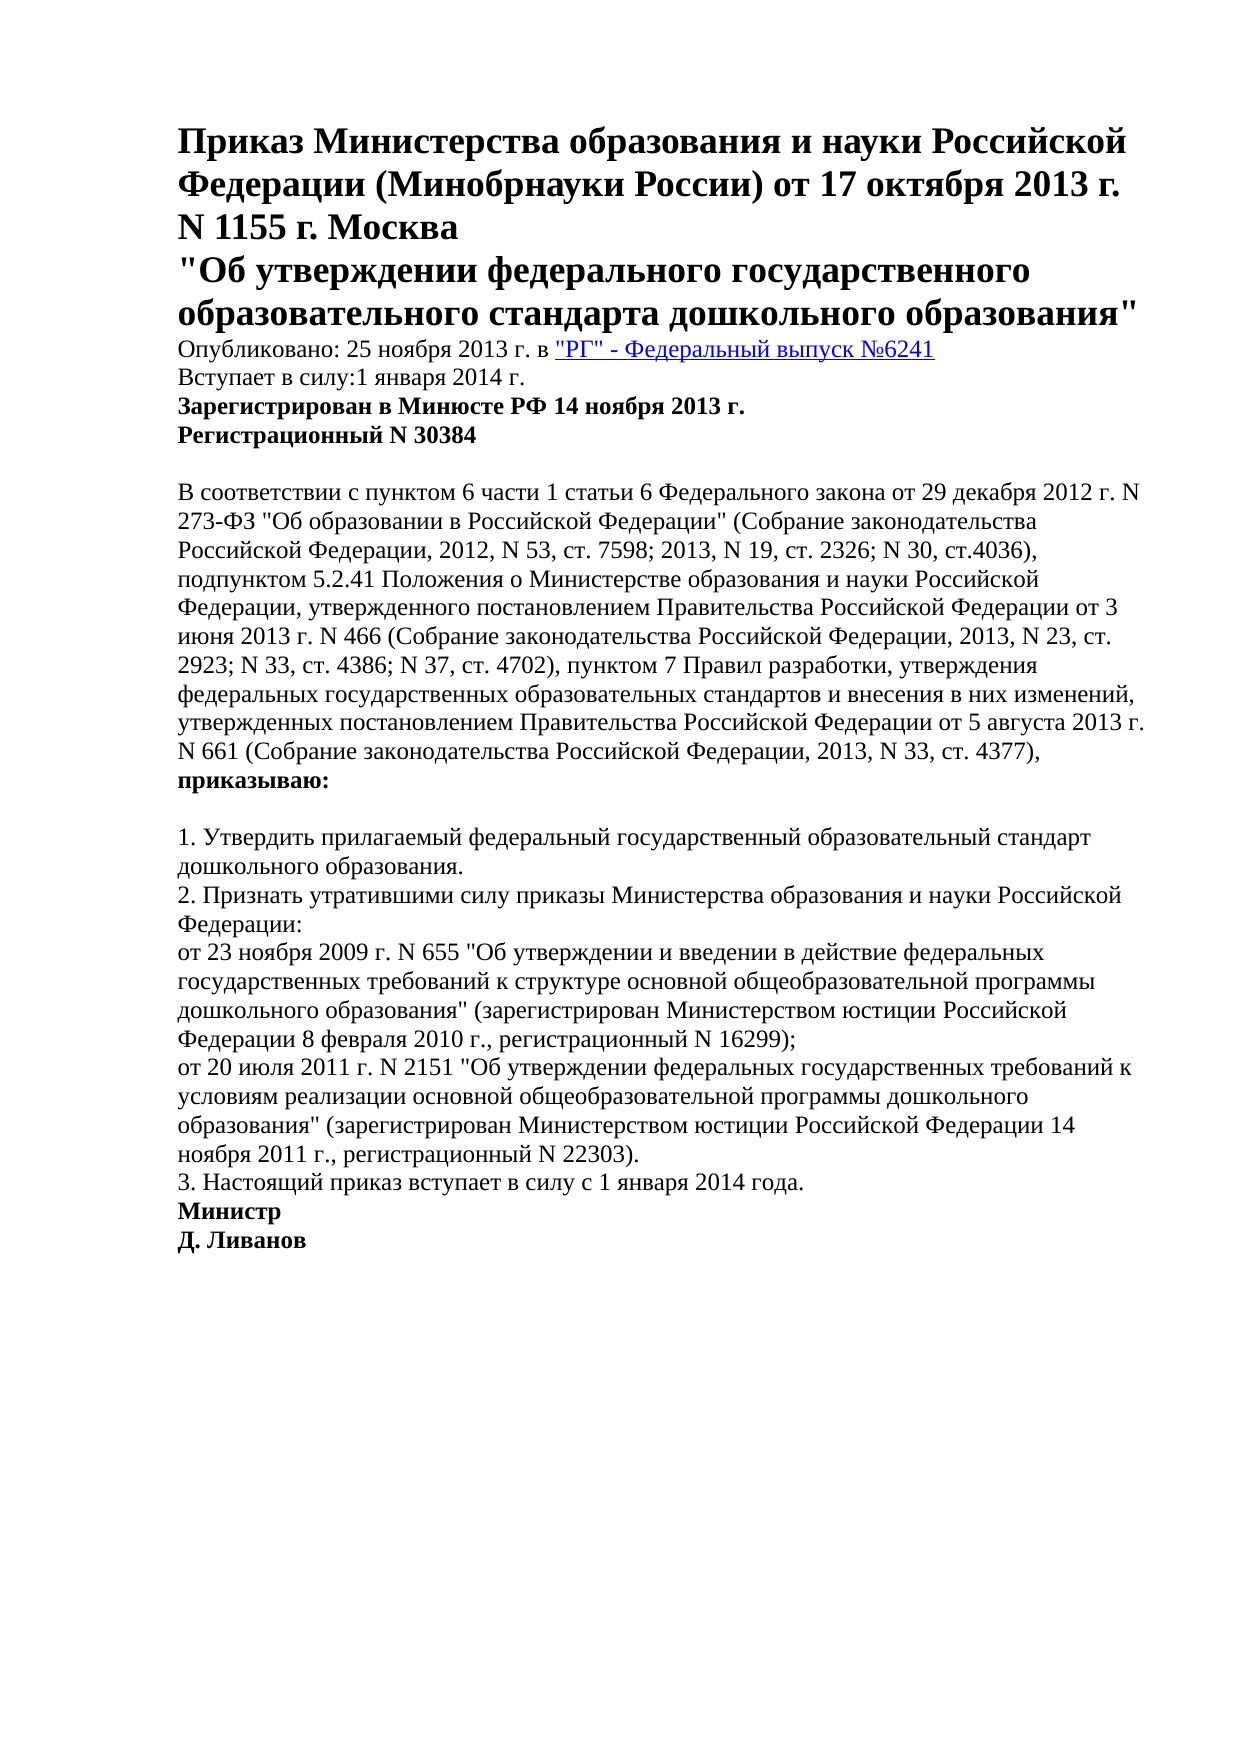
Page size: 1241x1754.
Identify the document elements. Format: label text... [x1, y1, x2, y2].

text "Об утверждении федерального государственного образовательного стандарта дошкольного образования" [177, 247, 1152, 334]
text Д. Ливанов [177, 1225, 1152, 1254]
text от 23 ноября 2009 г. N 655 "Об утверждении и введении в действие федеральных государственных требований к структуре основной общеобразовательной программы дошкольного образования" (зарегистрирован Министерством юстиции Российской Федерации 8 февраля 2010 г., регистрационный N 16299); [177, 937, 1152, 1052]
text Приказ Министерства образования и науки Российской Федерации (Минобрнауки России) от 17 октября 2013 г. N 1155 г. Москва [177, 118, 1152, 247]
text Министр [177, 1196, 1152, 1225]
text Опубликовано: 25 ноября 2013 г. в "РГ" - Федеральный выпуск №6241 Вступает в силу:1 января 2014 г. [177, 334, 1152, 391]
text Зарегистрирован в Минюсте РФ 14 ноября 2013 г. [177, 391, 1152, 420]
text 2. Признать утратившими силу приказы Министерства образования и науки Российской Федерации: [177, 880, 1152, 937]
text 1. Утвердить прилагаемый федеральный государственный образовательный стандарт дошкольного образования. [177, 822, 1152, 880]
text от 20 июля 2011 г. N 2151 "Об утверждении федеральных государственных требований к условиям реализации основной общеобразовательной программы дошкольного образования" (зарегистрирован Министерством юстиции Российской Федерации 14 ноября 2011 г., регистрационный N 22303). [177, 1052, 1152, 1167]
text В соответствии с пунктом 6 части 1 статьи 6 Федерального закона от 29 декабря 2012 г. N 273-ФЗ "Об образовании в Российской Федерации" (Собрание законодательства Российской Федерации, 2012, N 53, ст. 7598; 2013, N 19, ст. 2326; N 30, ст.4036), подпунктом 5.2.41 Положения о Министерстве образования и науки Российской Федерации, утвержденного постановлением Правительства Российской Федерации от 3 июня 2013 г. N 466 (Собрание законодательства Российской Федерации, 2013, N 23, ст. 2923; N 33, ст. 4386; N 37, ст. 4702), пунктом 7 Правил разработки, утверждения федеральных государственных образовательных стандартов и внесения в них изменений, утвержденных постановлением Правительства Российской Федерации от 5 августа 2013 г. N 661 (Собрание законодательства Российской Федерации, 2013, N 33, ст. 4377), приказываю: [177, 477, 1152, 794]
text 3. Настоящий приказ вступает в силу с 1 января 2014 года. [177, 1167, 1152, 1196]
text Регистрационный N 30384 [177, 420, 1152, 449]
